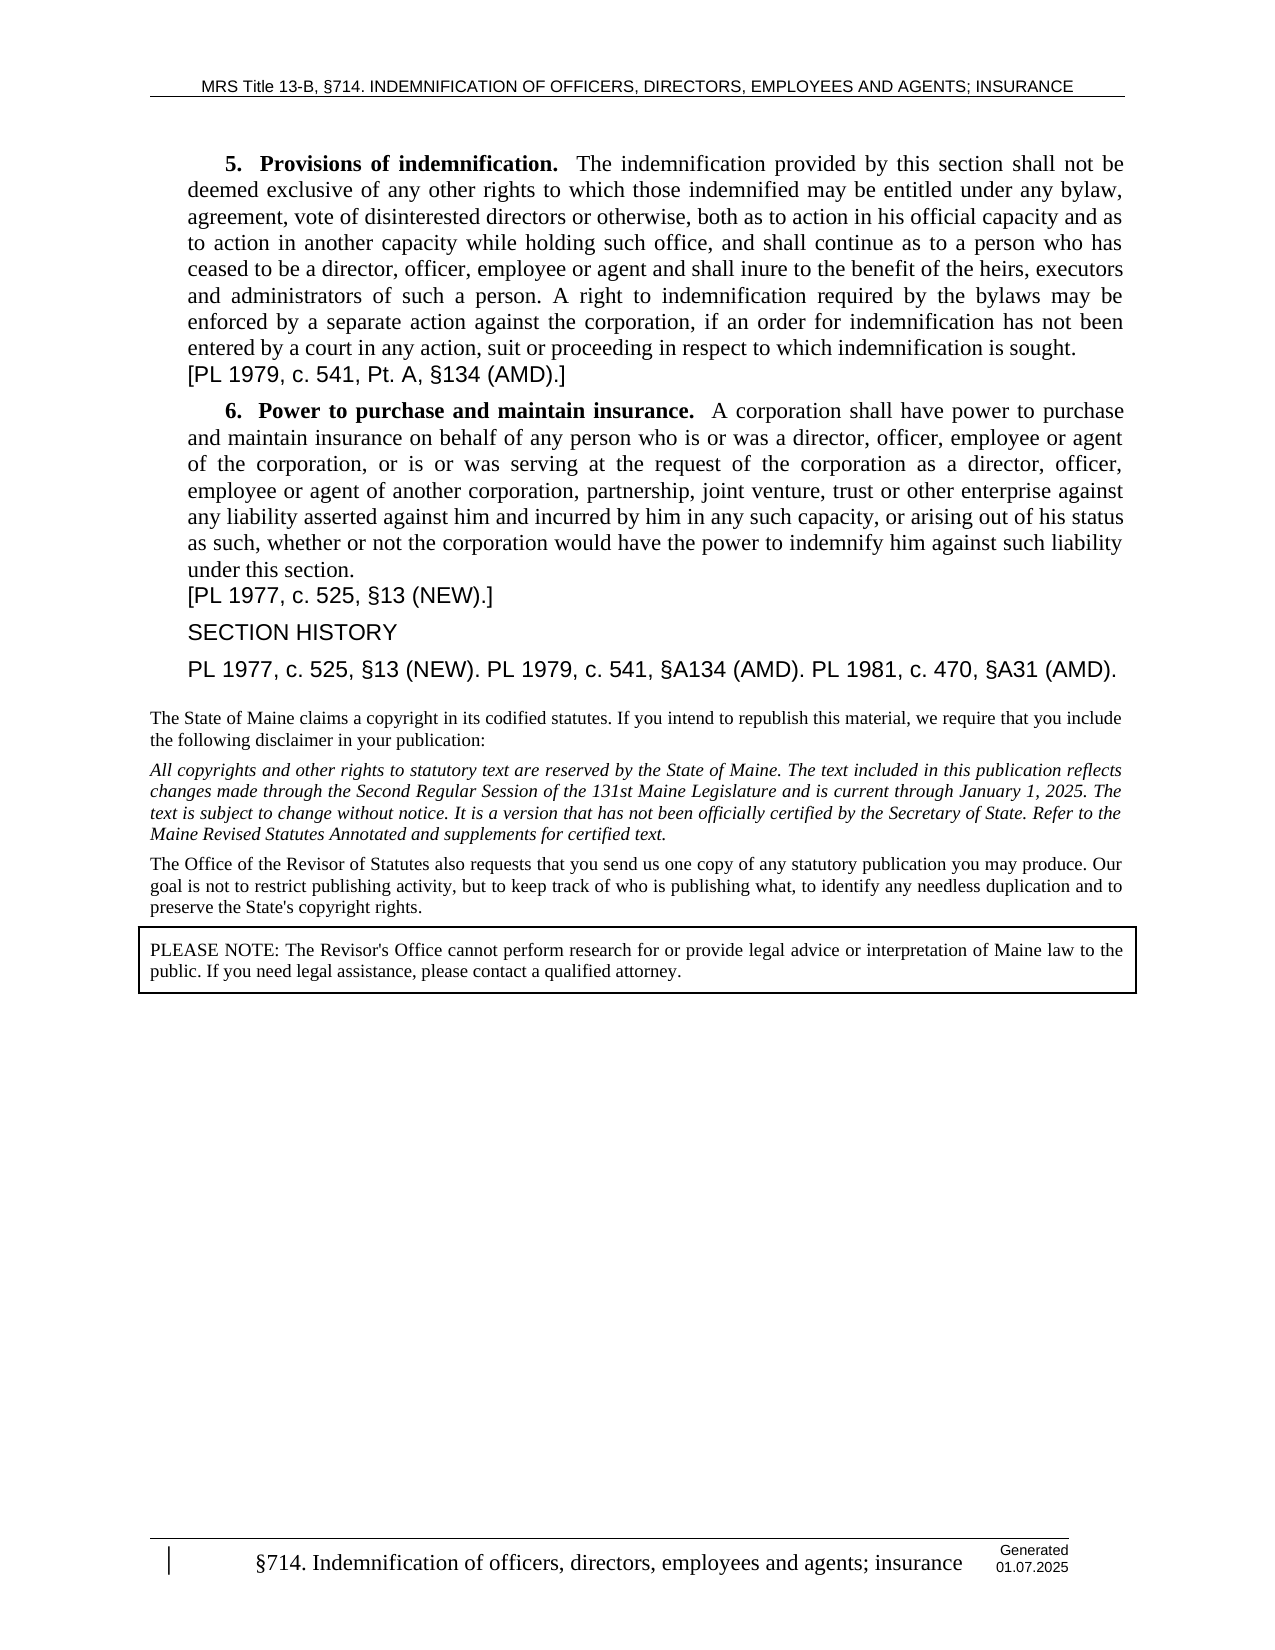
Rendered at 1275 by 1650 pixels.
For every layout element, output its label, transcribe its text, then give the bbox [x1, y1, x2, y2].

text [PL 1979, c. 541, Pt. A, §134 (AMD).] [187, 361, 1125, 387]
text All copyrights and other rights to statutory text are reserved by the State of Maine. The text included in this publication reflects changes made through the Second Regular Session of the 131st Maine Legislature and is current through January 1, 2025 . The text is subject to change without notice. It is a version that has not been officially certified by the Secretary of State. Refer to the Maine Revised Statutes Annotated and supplements for certified text. [150, 758, 1125, 845]
text The Office of the Revisor of Statutes also requests that you send us one copy of any statutory publication you may produce. Our goal is not to restrict publishing activity, but to keep track of who is publishing what, to identify any needless duplication and to preserve the State's copyright rights. [150, 853, 1125, 918]
text 6. Power to purchase and maintain insurance. A corporation shall have power to purchase and maintain insurance on behalf of any person who is or was a director, officer, employee or agent of the corporation, or is or was serving at the request of the corporation as a director, officer, employee or agent of another corporation, partnership, joint venture, trust or other enterprise against any liability asserted against him and incurred by him in any such capacity, or arising out of his status as such, whether or not the corporation would have the power to indemnify him against such liability under this section. [187, 398, 1125, 582]
text 5. Provisions of indemnification. The indemnification provided by this section shall not be deemed exclusive of any other rights to which those indemnified may be entitled under any bylaw, agreement, vote of disinterested directors or otherwise, both as to action in his official capacity and as to action in another capacity while holding such office, and shall continue as to a person who has ceased to be a director, officer, employee or agent and shall inure to the benefit of the heirs, executors and administrators of such a person. A right to indemnification required by the bylaws may be enforced by a separate action against the corporation, if an order for indemnification has not been entered by a court in any action, suit or proceeding in respect to which indemnification is sought. [187, 150, 1125, 361]
text PLEASE NOTE: The Revisor's Office cannot perform research for or provide legal advice or interpretation of Maine law to the public. If you need legal assistance, please contact a qualified attorney. [140, 928, 1135, 992]
text SECTION HISTORY [187, 619, 1125, 645]
text PL 1977, c. 525, §13 (NEW). PL 1979, c. 541, §A134 (AMD). PL 1981, c. 470, §A31 (AMD). [187, 656, 1125, 682]
text The State of Maine claims a copyright in its codified statutes. If you intend to republish this material, we require that you include the following disclaimer in your publication: [150, 707, 1125, 750]
text [PL 1977, c. 525, §13 (NEW).] [187, 582, 1125, 608]
